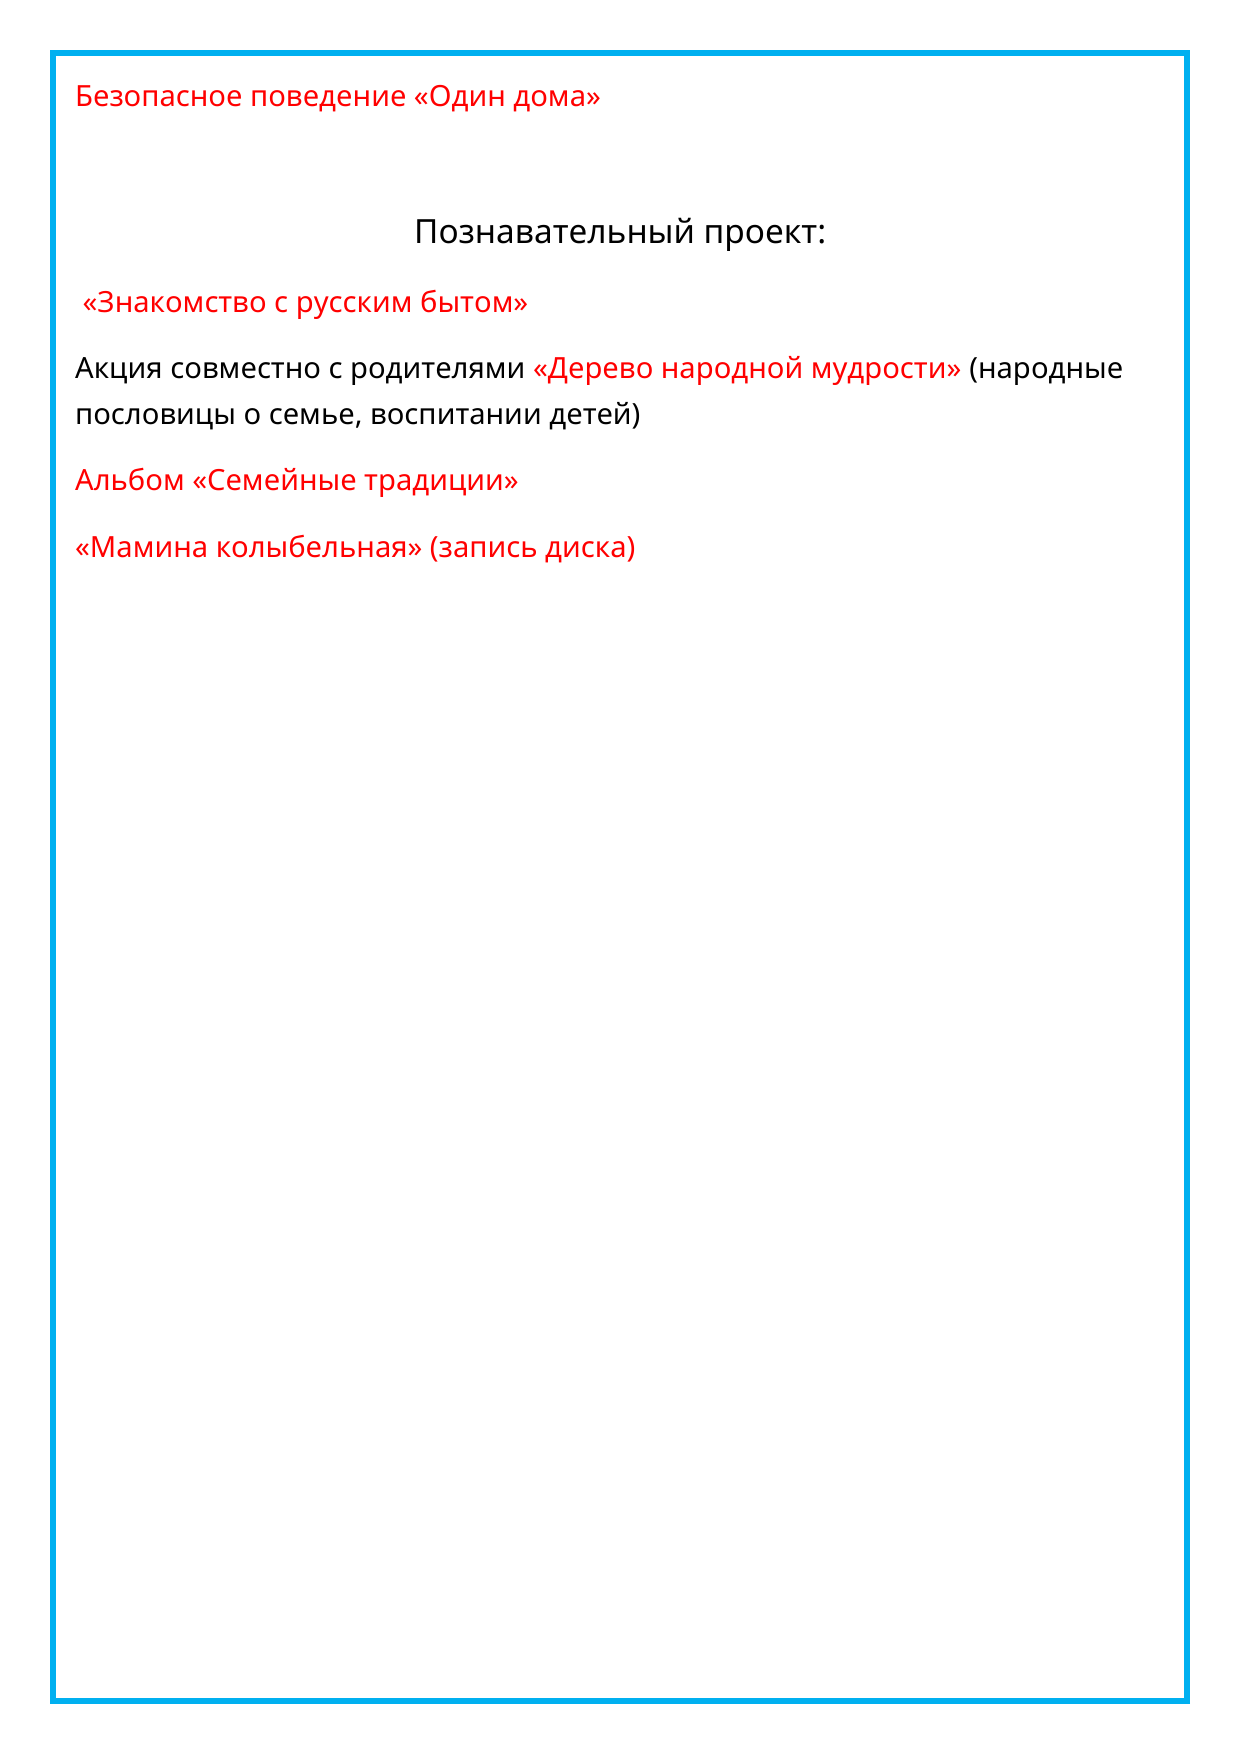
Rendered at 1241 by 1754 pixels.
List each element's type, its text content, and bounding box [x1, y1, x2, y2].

text Акция совместно с родителями «Дерево народной мудрости» (народные пословицы о семье, воспитании детей) [75, 347, 1165, 433]
text Познавательный проект: [75, 208, 1165, 253]
text «Знакомство с русским бытом» [75, 281, 1165, 321]
text «Мамина колыбельная» (запись диска) [75, 526, 1165, 566]
text Безопасное поведение «Один дома» [75, 75, 1165, 115]
text Альбом «Семейные традиции» [75, 459, 1165, 499]
